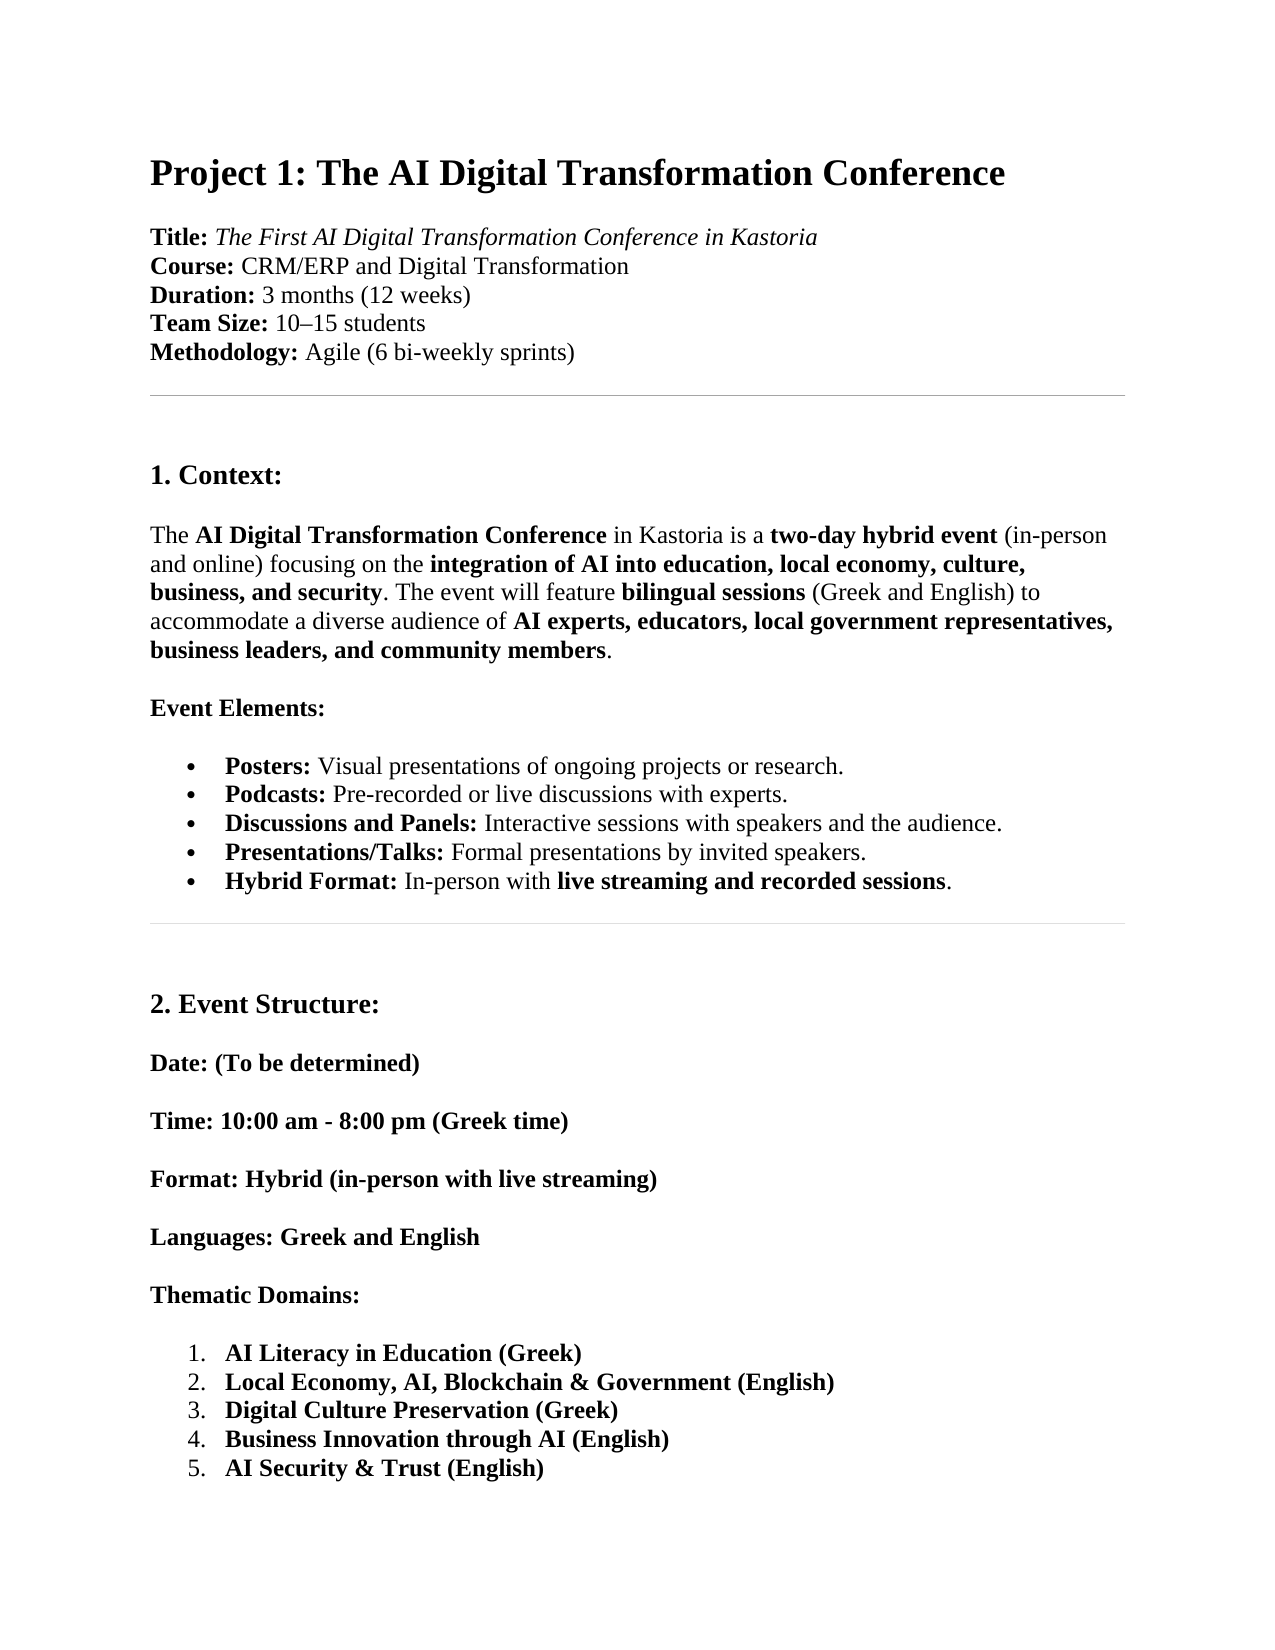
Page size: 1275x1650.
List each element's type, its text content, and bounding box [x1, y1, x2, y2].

list Presentations/Talks: Formal presentations by invited speakers. [187, 837, 1125, 866]
list Digital Culture Preservation (Greek) [187, 1396, 1125, 1424]
list Hybrid Format: In-person with live streaming and recorded sessions. [187, 866, 1125, 894]
text Event Elements: [150, 693, 1125, 722]
list AI Security & Trust (English) [187, 1453, 1125, 1482]
text Format: Hybrid (in-person with live streaming) [150, 1164, 1125, 1193]
text Thematic Domains: [150, 1280, 1125, 1309]
text Time: 10:00 am - 8:00 pm (Greek time) [150, 1106, 1125, 1135]
text The AI Digital Transformation Conference in Kastoria is a two-day hybrid event (in-person and online) focusing on the integration of AI into education, local economy, culture, business, and security. The event will feature bilingual sessions (Greek and English) to accommodate a diverse audience of AI experts, educators, local government representatives, business leaders, and community members. [150, 520, 1125, 664]
text Title: The First AI Digital Transformation Conference in Kastoria Course: CRM/ERP and Digital Transformation Duration: 3 months (12 weeks) Team Size: 10–15 students Methodology: Agile (6 bi-weekly sprints) [150, 222, 1125, 366]
text 2. Event Structure: [150, 987, 1125, 1019]
text Date: (To be determined) [150, 1048, 1125, 1077]
list Discussions and Panels: Interactive sessions with speakers and the audience. [187, 808, 1125, 837]
text 1. Context: [150, 458, 1125, 491]
list Posters: Visual presentations of ongoing projects or research. [187, 751, 1125, 779]
text Languages: Greek and English [150, 1222, 1125, 1251]
list Local Economy, AI, Blockchain & Government (English) [187, 1367, 1125, 1396]
list Podcasts: Pre-recorded or live discussions with experts. [187, 779, 1125, 808]
list Business Innovation through AI (English) [187, 1424, 1125, 1453]
text Project 1: The AI Digital Transformation Conference [150, 150, 1125, 193]
list AI Literacy in Education (Greek) [187, 1338, 1125, 1367]
